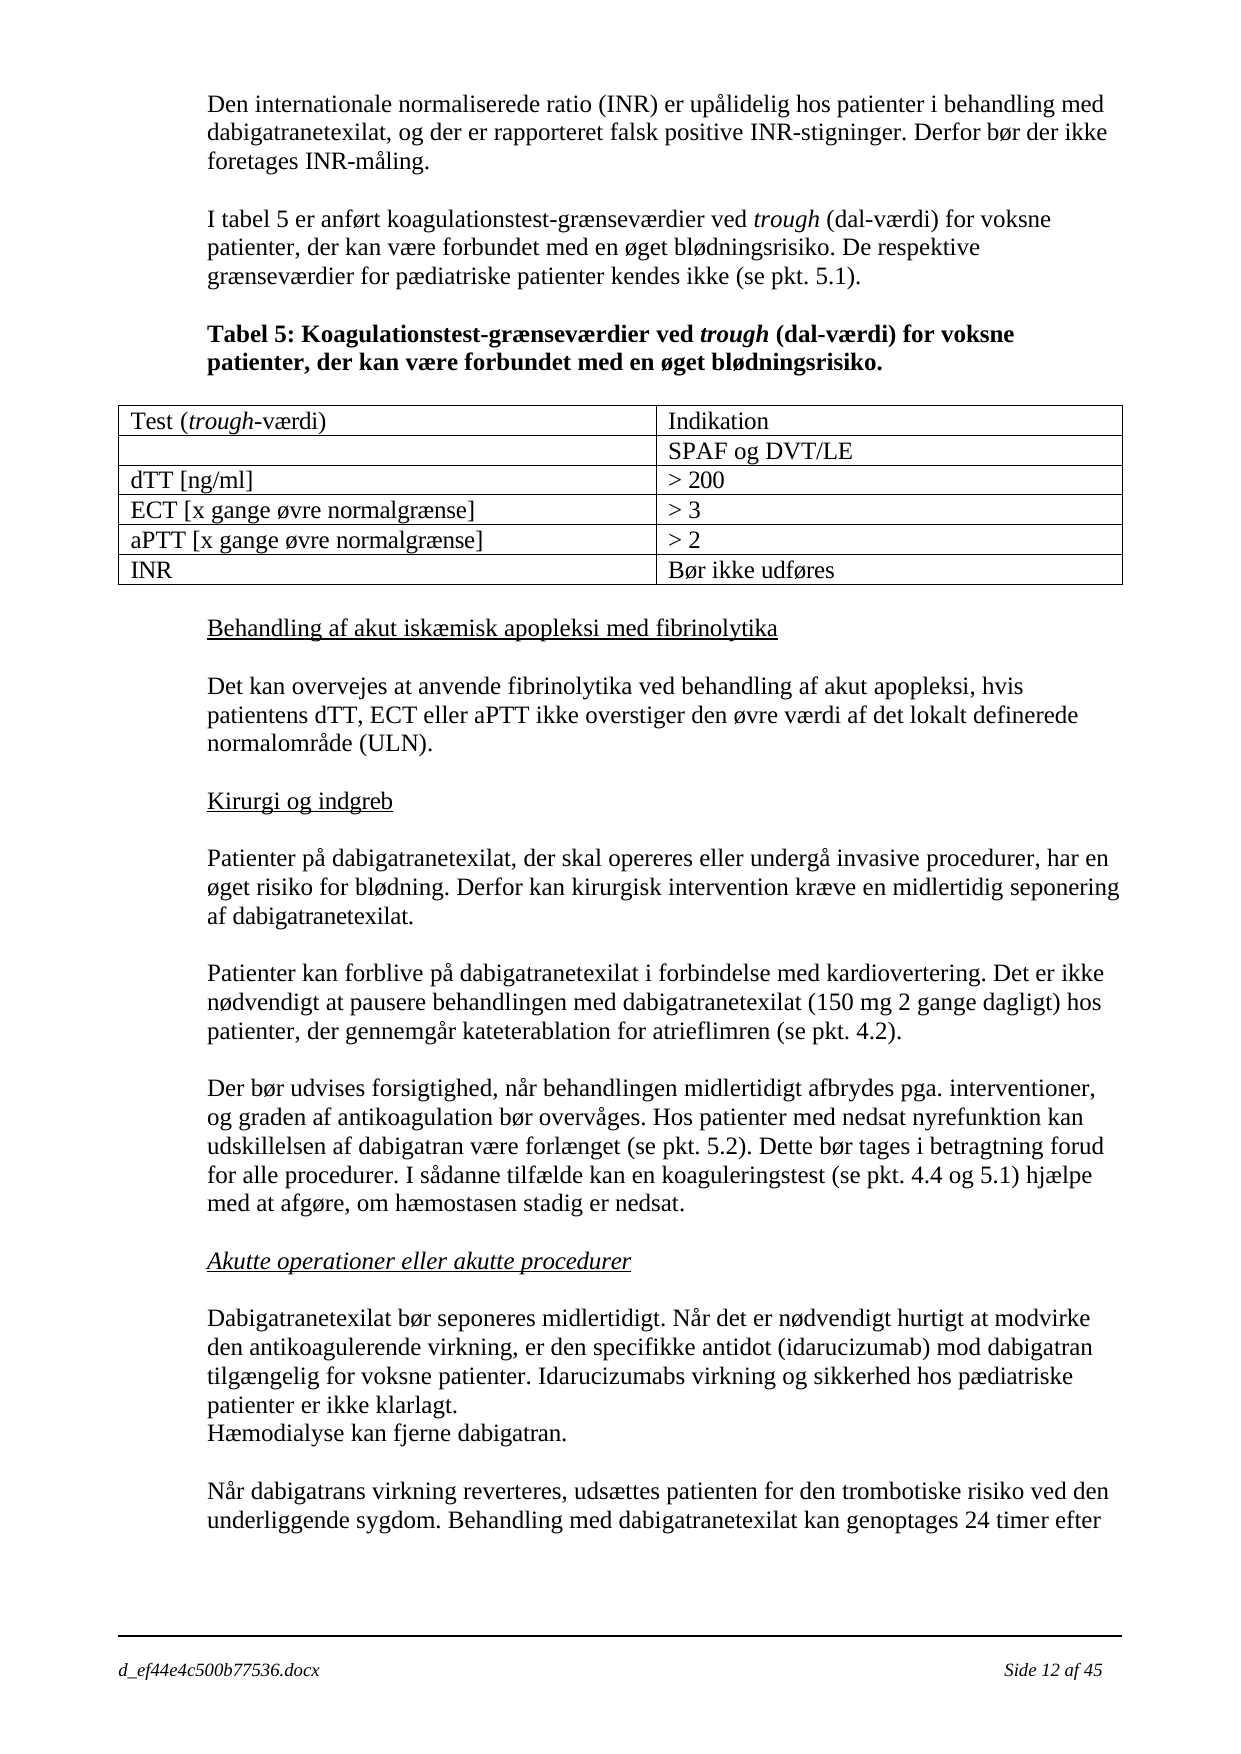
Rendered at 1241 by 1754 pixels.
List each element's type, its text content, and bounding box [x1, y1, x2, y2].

table_header Indikation [657, 406, 1122, 435]
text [207, 1476, 1122, 1533]
table_cell > 200 [657, 466, 1122, 494]
text Hæmodialyse kan fjerne dabigatran. [207, 1418, 1122, 1447]
table_cell ECT [x gange øvre normalgrænse] [119, 495, 656, 524]
text Den internationale normaliserede ratio (INR) er upålidelig hos patienter i behandling med dabigatranetexilat, og der er rapporteret falsk positive INR-stigninger. Derfor bør der ikke foretages INR-måling. [207, 89, 1122, 175]
table_cell [119, 436, 656, 464]
text Dabigatranetexilat bør seponeres midlertidigt. Når det er nødvendigt hurtigt at modvirke den antikoagulerende virkning, er den specifikke antidot (idarucizumab) mod dabigatran tilgængelig for voksne patienter. Idarucizumabs virkning og sikkerhed hos pædiatriske patienter er ikke klarlagt. [207, 1303, 1122, 1418]
table_cell dTT [ng/ml] [119, 466, 656, 494]
text I tabel 5 er anført koagulationstest-grænseværdier ved trough (dal-værdi) for voksne patienter, der kan være forbundet med en øget blødningsrisiko. De respektive grænseværdier for pædiatriske patienter kendes ikke (se pkt. 5.1). [207, 204, 1122, 290]
text Patienter kan forblive på dabigatranetexilat i forbindelse med kardiovertering. Det er ikke nødvendigt at pausere behandlingen med dabigatranetexilat (150 mg 2 gange dagligt) hos patienter, der gennemgår kateterablation for atrieflimren (se pkt. 4.2). [207, 958, 1122, 1045]
text Der bør udvises forsigtighed, når behandlingen midlertidigt afbrydes pga. interventioner, og graden af antikoagulation bør overvåges. Hos patienter med nedsat nyrefunktion kan udskillelsen af dabigatran være forlænget (se pkt. 5.2). Dette bør tages i betragtning forud for alle procedurer. I sådanne tilfælde kan en koaguleringstest (se pkt. 4.4 og 5.1) hjælpe med at afgøre, om hæmostasen stadig er nedsat. [207, 1073, 1122, 1217]
table_cell INR [119, 555, 656, 584]
text Patienter på dabigatranetexilat, der skal opereres eller undergå invasive procedurer, har en øget risiko for blødning. Derfor kan kirurgisk intervention kræve en midlertidig seponering af dabigatranetexilat. [207, 843, 1122, 930]
text Behandling af akut iskæmisk apopleksi med fibrinolytika [207, 613, 1122, 642]
table_cell Bør ikke udføres [657, 555, 1122, 584]
text Det kan overvejes at anvende fibrinolytika ved behandling af akut apopleksi, hvis patientens dTT, ECT eller aPTT ikke overstiger den øvre værdi af det lokalt definerede normalområde (ULN). [207, 671, 1122, 757]
text Kirurgi og indgreb [207, 786, 1122, 815]
text Akutte operationer eller akutte procedurer [207, 1246, 1122, 1275]
table_cell > 2 [657, 525, 1122, 554]
table_cell > 3 [657, 495, 1122, 524]
table_cell aPTT [x gange øvre normalgrænse] [119, 525, 656, 554]
table_header Test (trough-værdi) [119, 406, 656, 435]
text Tabel 5: Koagulationstest-grænseværdier ved trough (dal-værdi) for voksne patienter, der kan være forbundet med en øget blødningsrisiko. [207, 319, 1122, 376]
table_cell SPAF og DVT/LE [657, 436, 1122, 464]
